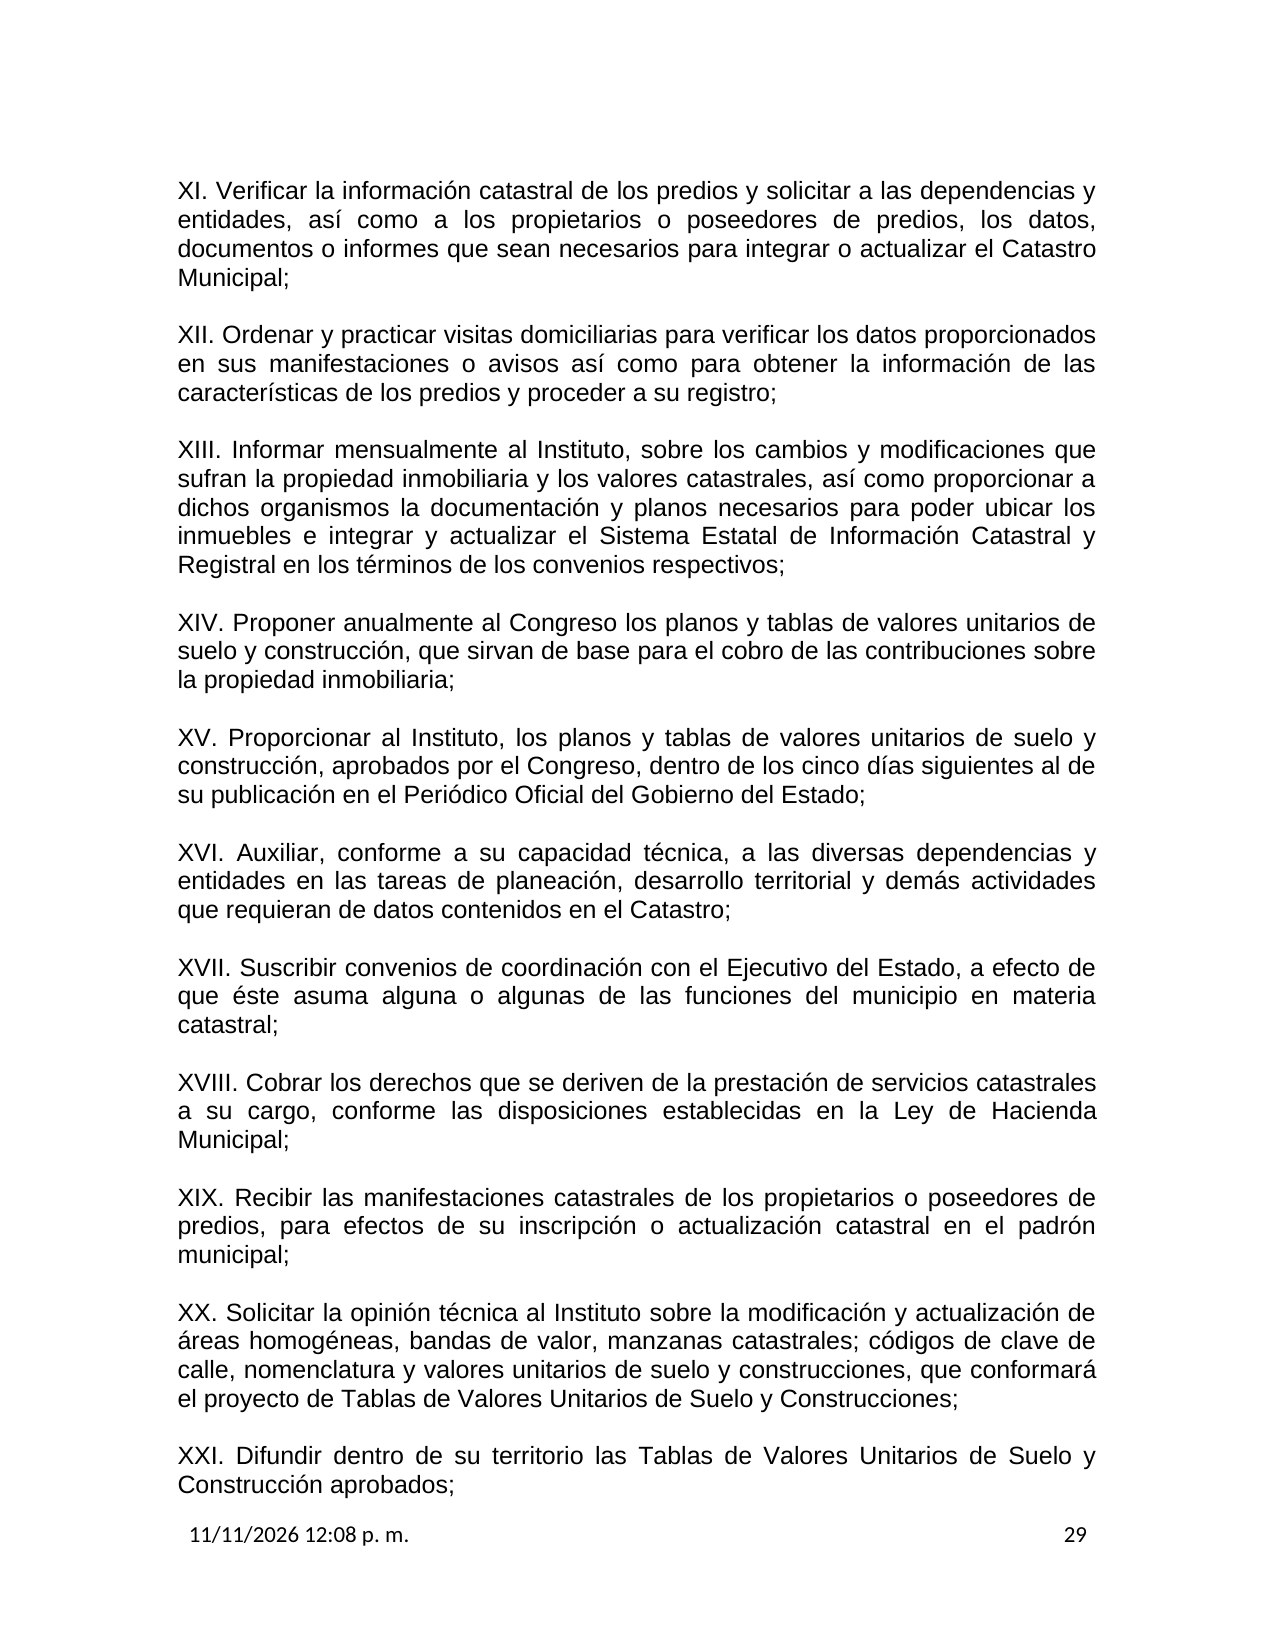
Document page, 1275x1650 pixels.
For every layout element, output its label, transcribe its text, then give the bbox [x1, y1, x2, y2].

text XIII. Informar mensualmente al Instituto, sobre los cambios y modificaciones que sufran la propiedad inmobiliaria y los valores catastrales, así como proporcionar a dichos organismos la documentación y planos necesarios para poder ubicar los inmuebles e integrar y actualizar el Sistema Estatal de Información Catastral y Registral en los términos de los convenios respectivos; [177, 435, 1098, 579]
text XX. Solicitar la opinión técnica al Instituto sobre la modificación y actualización de áreas homogéneas, bandas de valor, manzanas catastrales; códigos de clave de calle, nomenclatura y valores unitarios de suelo y construcciones, que conformará el proyecto de Tablas de Valores Unitarios de Suelo y Construcciones; [177, 1298, 1098, 1413]
text XXI. Difundir dentro de su territorio las Tablas de Valores Unitarios de Suelo y Construcción aprobados; [177, 1441, 1098, 1499]
text XIV. Proponer anualmente al Congreso los planos y tablas de valores unitarios de suelo y construcción, que sirvan de base para el cobro de las contribuciones sobre la propiedad inmobiliaria; [177, 608, 1098, 694]
text XVII. Suscribir convenios de coordinación con el Ejecutivo del Estado, a efecto de que éste asuma alguna o algunas de las funciones del municipio en materia catastral; [177, 953, 1098, 1039]
text XVI. Auxiliar, conforme a su capacidad técnica, a las diversas dependencias y entidades en las tareas de planeación, desarrollo territorial y demás actividades que requieran de datos contenidos en el Catastro; [177, 838, 1098, 924]
text XV. Proporcionar al Instituto, los planos y tablas de valores unitarios de suelo y construcción, aprobados por el Congreso, dentro de los cinco días siguientes al de su publicación en el Periódico Oficial del Gobierno del Estado; [177, 723, 1098, 809]
text XII. Ordenar y practicar visitas domiciliarias para verificar los datos proporcionados en sus manifestaciones o avisos así como para obtener la información de las características de los predios y proceder a su registro; [177, 320, 1098, 406]
text XIX. Recibir las manifestaciones catastrales de los propietarios o poseedores de predios, para efectos de su inscripción o actualización catastral en el padrón municipal; [177, 1183, 1098, 1269]
text XVIII. Cobrar los derechos que se deriven de la prestación de servicios catastrales a su cargo, conforme las disposiciones establecidas en la Ley de Hacienda Municipal; [177, 1068, 1098, 1154]
text XI. Verificar la información catastral de los predios y solicitar a las dependencias y entidades, así como a los propietarios o poseedores de predios, los datos, documentos o informes que sean necesarios para integrar o actualizar el Catastro Municipal; [177, 176, 1098, 291]
